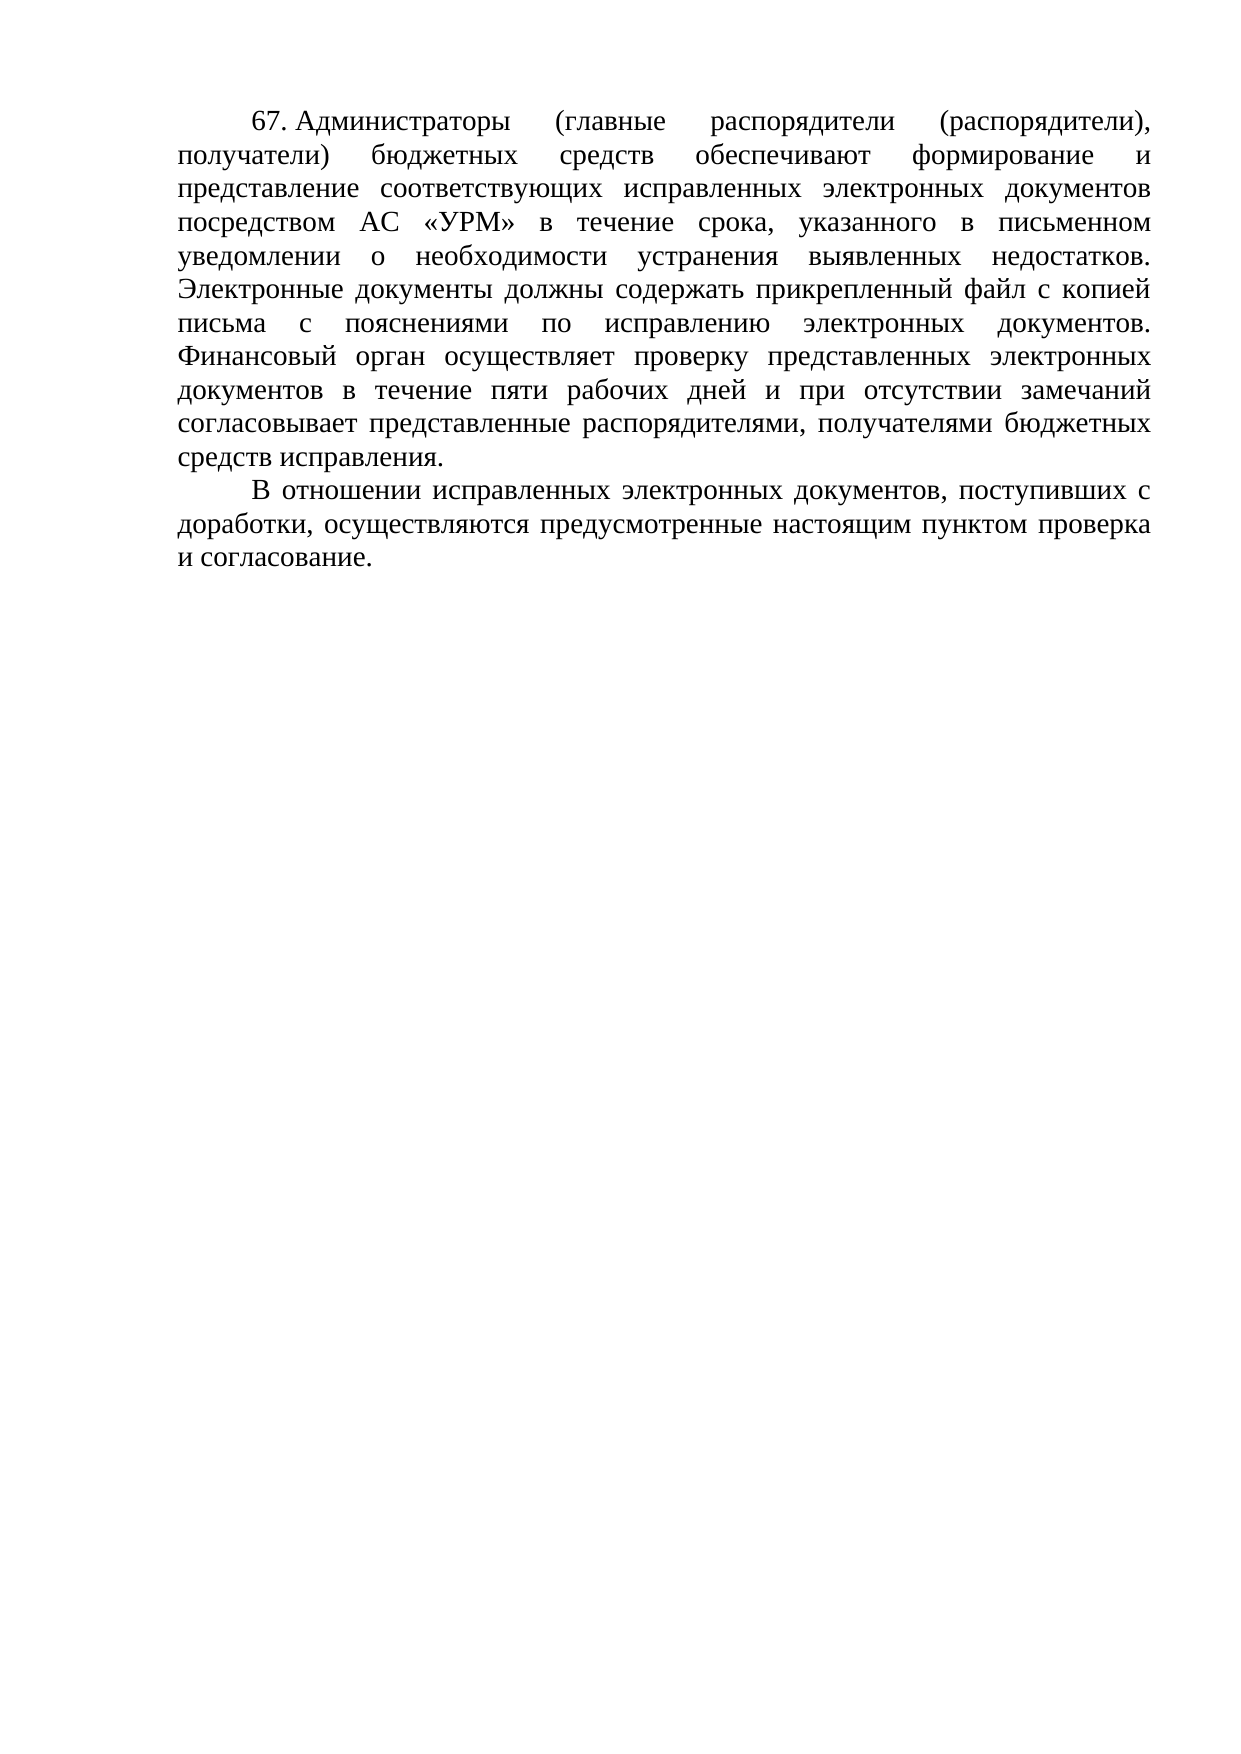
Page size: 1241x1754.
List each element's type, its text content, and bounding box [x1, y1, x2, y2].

text 67. Администраторы (главные распорядители (распорядители), получатели) бюджетных средств обеспечивают формирование и представление соответствующих исправленных электронных документов посредством АС «УРМ» в течение срока, указанного в письменном уведомлении о необходимости устранения выявленных недостатков. Электронные документы должны содержать прикрепленный файл с копией письма с пояснениями по исправлению электронных документов. Финансовый орган осуществляет проверку представленных электронных документов в течение пяти рабочих дней и при отсутствии замечаний согласовывает представленные распорядителями, получателями бюджетных средств исправления. [177, 103, 1152, 472]
text В отношении исправленных электронных документов, поступивших с доработки, осуществляются предусмотренные настоящим пунктом проверка и согласование. [177, 472, 1152, 573]
